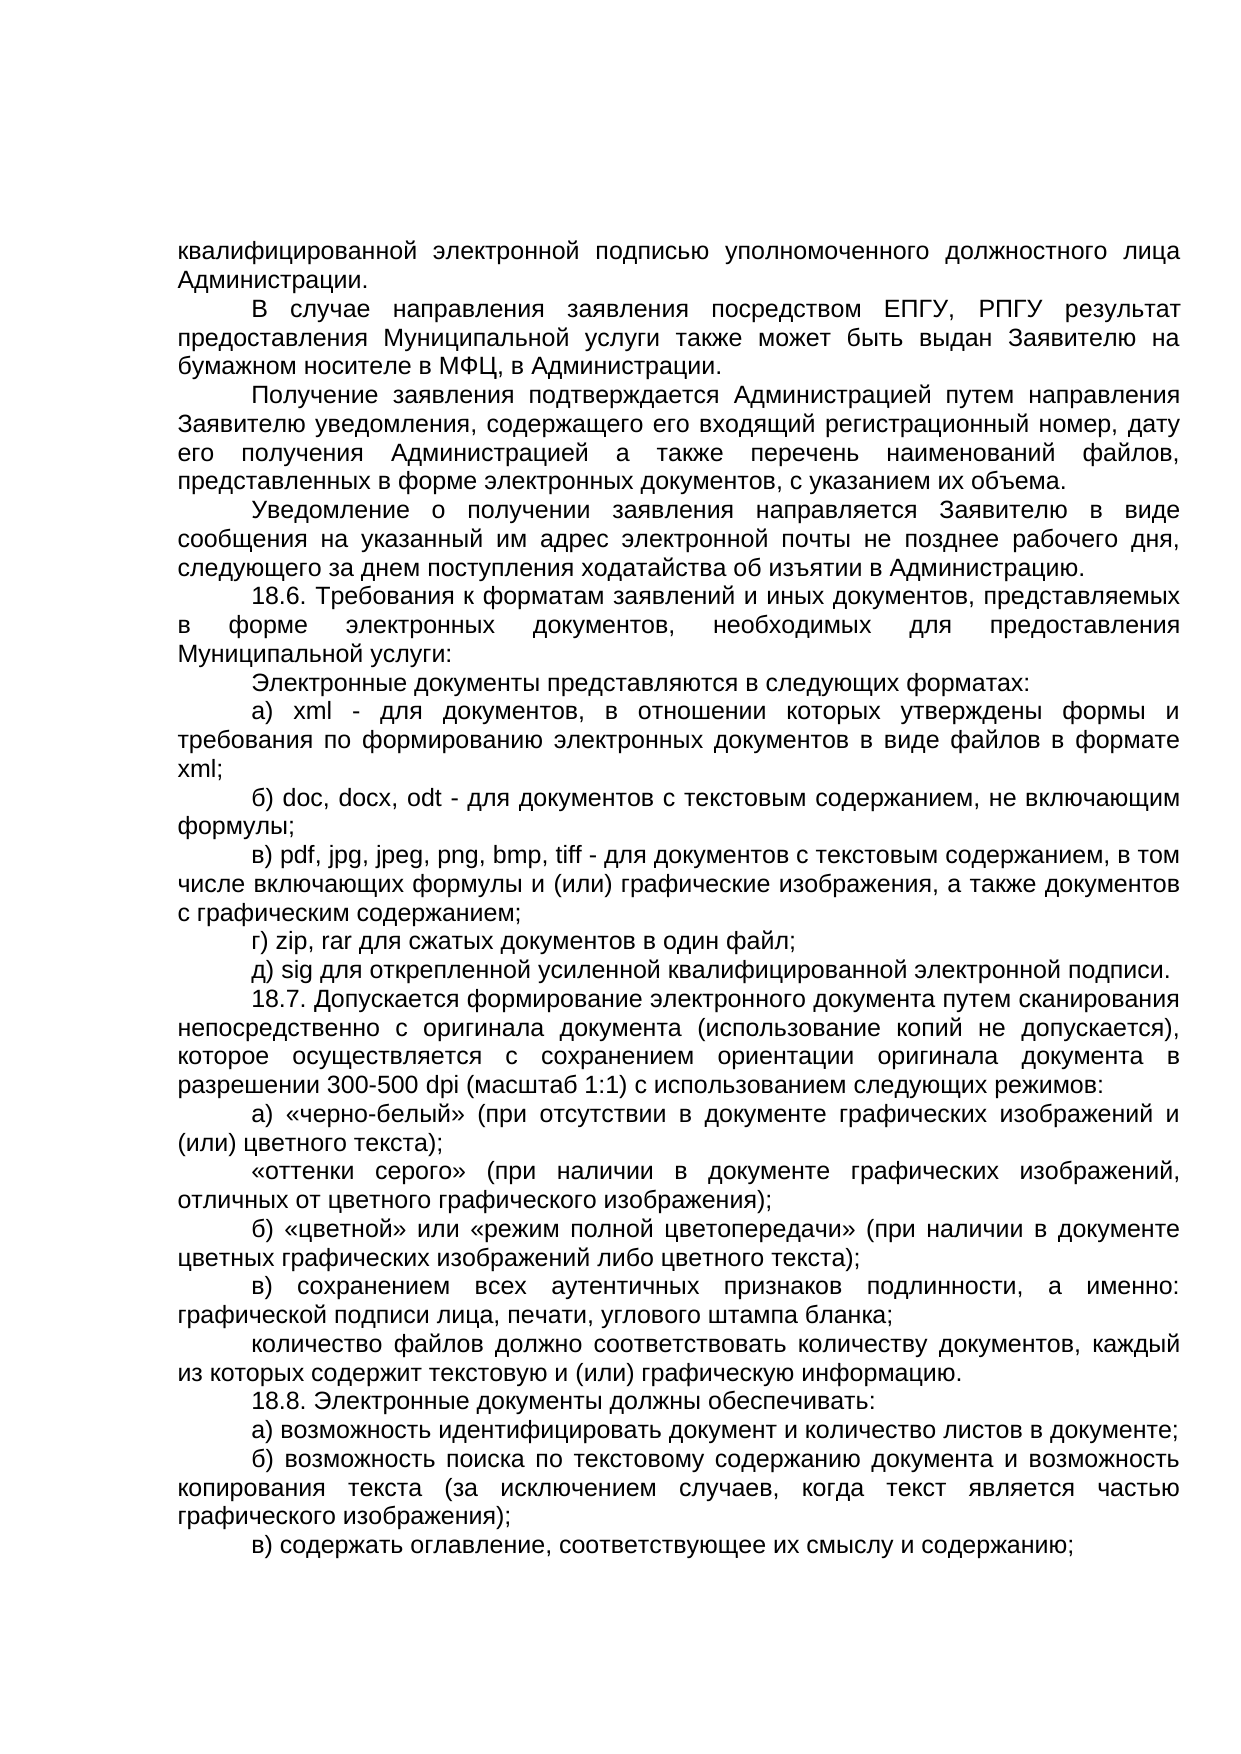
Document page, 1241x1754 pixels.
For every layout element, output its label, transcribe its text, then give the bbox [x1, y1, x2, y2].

text д) sig для открепленной усиленной квалифицированной электронной подписи. [177, 955, 1181, 984]
text 18.6. Требования к форматам заявлений и иных документов, представляемых в форме электронных документов, необходимых для предоставления Муниципальной услуги: [177, 581, 1181, 667]
text б) «цветной» или «режим полной цветопередачи» (при наличии в документе цветных графических изображений либо цветного текста); [177, 1214, 1181, 1271]
text 18.8. Электронные документы должны обеспечивать: [177, 1386, 1181, 1415]
text Получение заявления подтверждается Администрацией путем направления Заявителю уведомления, содержащего его входящий регистрационный номер, дату его получения Администрацией а также перечень наименований файлов, представленных в форме электронных документов, с указанием их объема. [177, 380, 1181, 495]
text а) возможность идентифицировать документ и количество листов в документе; [177, 1415, 1181, 1444]
text «оттенки серого» (при наличии в документе графических изображений, отличных от цветного графического изображения); [177, 1156, 1181, 1214]
text Уведомление о получении заявления направляется Заявителю в виде сообщения на указанный им адрес электронной почты не позднее рабочего дня, следующего за днем поступления ходатайства об изъятии в Администрацию. [177, 495, 1181, 581]
text а) xml - для документов, в отношении которых утверждены формы и требования по формированию электронных документов в виде файлов в формате xml; [177, 696, 1181, 782]
text б) doc, docx, odt - для документов с текстовым содержанием, не включающим формулы; [177, 782, 1181, 840]
text Электронные документы представляются в следующих форматах: [177, 667, 1181, 696]
text 18.7. Допускается формирование электронного документа путем сканирования непосредственно с оригинала документа (использование копий не допускается), которое осуществляется с сохранением ориентации оригинала документа в разрешении 300-500 dpi (масштаб 1:1) с использованием следующих режимов: [177, 984, 1181, 1099]
text в) сохранением всех аутентичных признаков подлинности, а именно: графической подписи лица, печати, углового штампа бланка; [177, 1271, 1181, 1329]
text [177, 236, 1181, 294]
text в) содержать оглавление, соответствующее их смыслу и содержанию; [177, 1530, 1181, 1559]
text а) «черно-белый» (при отсутствии в документе графических изображений и (или) цветного текста); [177, 1099, 1181, 1156]
text количество файлов должно соответствовать количеству документов, каждый из которых содержит текстовую и (или) графическую информацию. [177, 1329, 1181, 1386]
text б) возможность поиска по текстовому содержанию документа и возможность копирования текста (за исключением случаев, когда текст является частью графического изображения); [177, 1444, 1181, 1530]
text в) pdf, jpg, jpeg, png, bmp, tiff - для документов с текстовым содержанием, в том числе включающих формулы и (или) графические изображения, а также документов с графическим содержанием; [177, 840, 1181, 926]
text В случае направления заявления посредством ЕПГУ, РПГУ результат предоставления Муниципальной услуги также может быть выдан Заявителю на бумажном носителе в МФЦ, в Администрации. [177, 294, 1181, 380]
text г) zip, rar для сжатых документов в один файл; [177, 926, 1181, 955]
